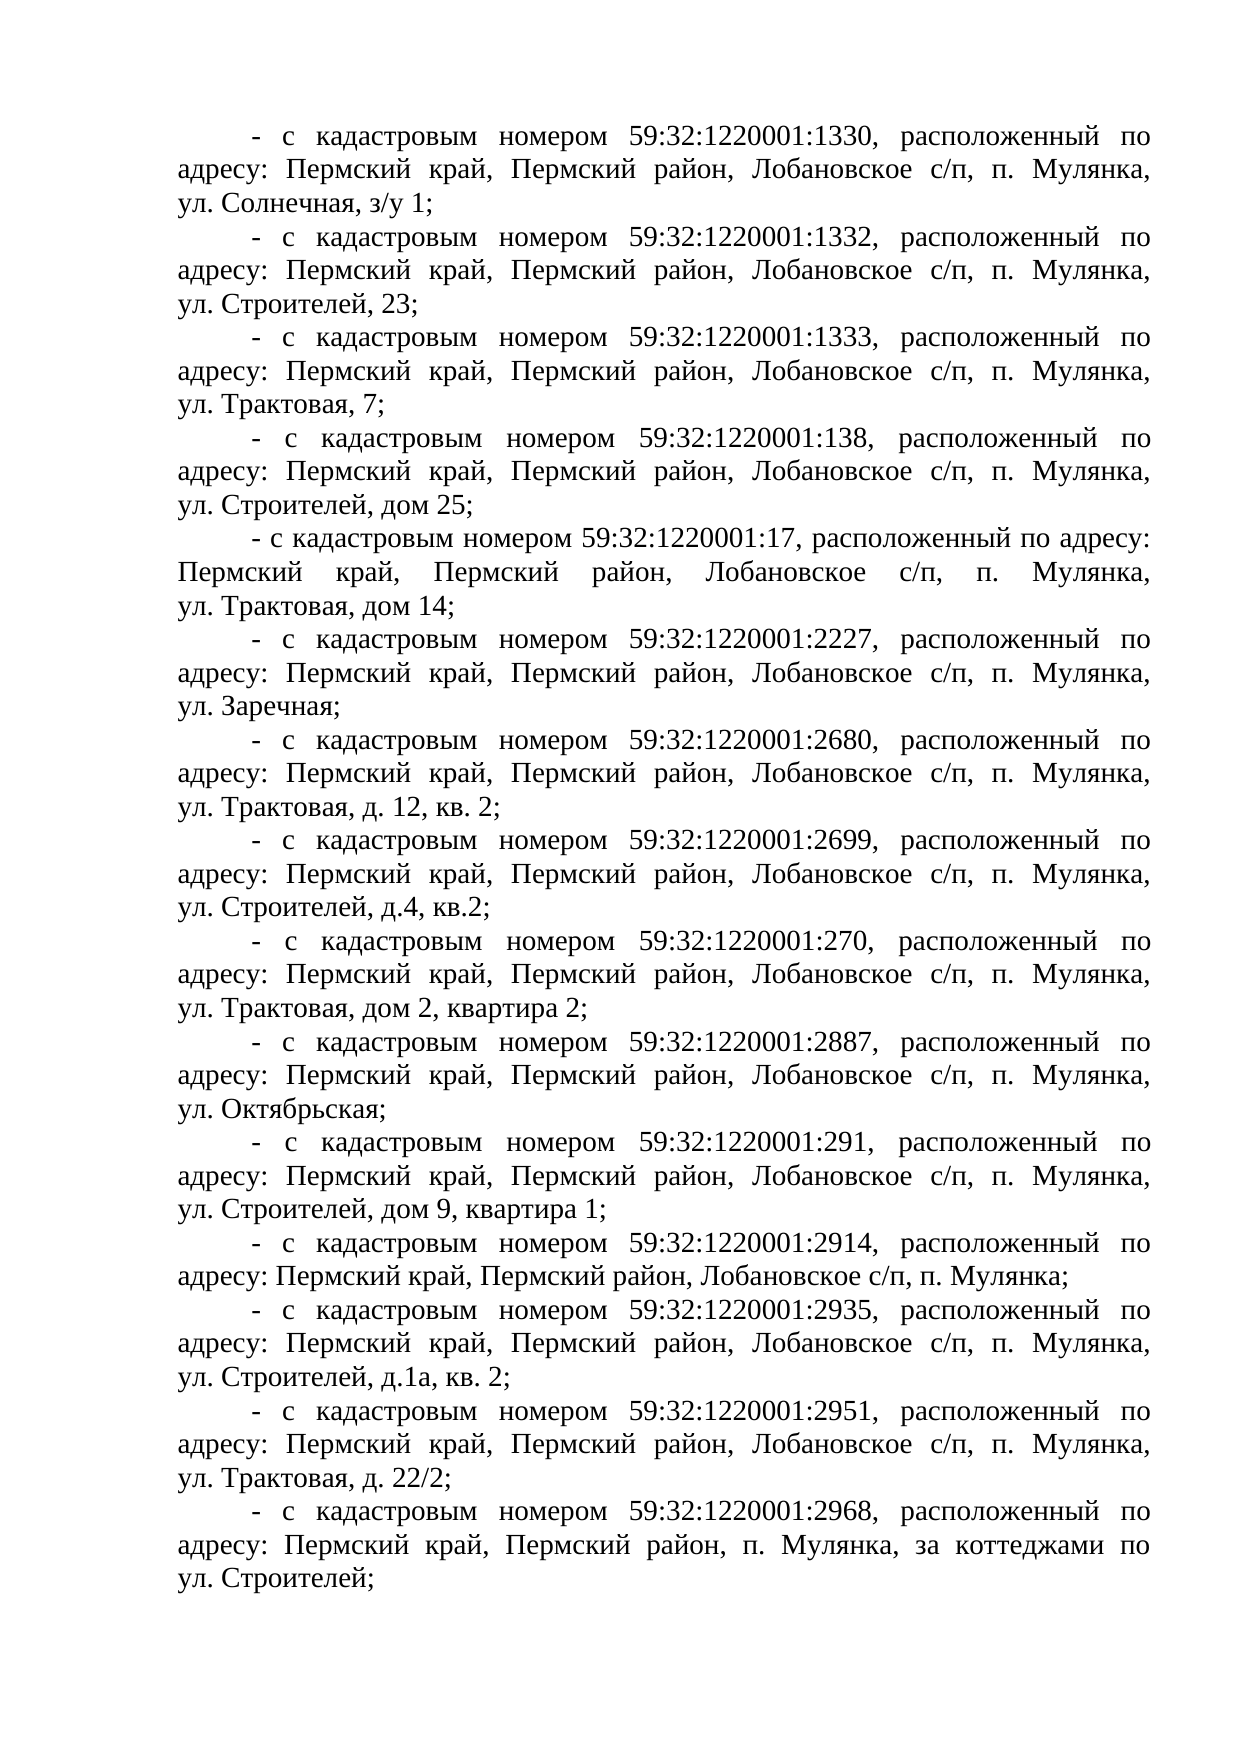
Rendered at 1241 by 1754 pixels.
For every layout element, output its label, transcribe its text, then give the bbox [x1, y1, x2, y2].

text - с кадастровым номером 59:32:1220001:1332, расположенный по адресу: Пермский край, Пермский район, Лобановское с/п, п. Мулянка, ул. Строителей, 23; [177, 219, 1152, 319]
text - с кадастровым номером 59:32:1220001:1333, расположенный по адресу: Пермский край, Пермский район, Лобановское с/п, п. Мулянка, ул. Трактовая, 7; [177, 319, 1152, 420]
text - с кадастровым номером 59:32:1220001:291, расположенный по адресу: Пермский край, Пермский район, Лобановское с/п, п. Мулянка, ул. Строителей, дом 9, квартира 1; [177, 1124, 1152, 1225]
text - с кадастровым номером 59:32:1220001:2914, расположенный по адресу: Пермский край, Пермский район, Лобановское с/п, п. Мулянка; [177, 1225, 1152, 1292]
text - с кадастровым номером 59:32:1220001:2887, расположенный по адресу: Пермский край, Пермский район, Лобановское с/п, п. Мулянка, ул. Октябрьская; [177, 1024, 1152, 1124]
text - с кадастровым номером 59:32:1220001:2935, расположенный по адресу: Пермский край, Пермский район, Лобановское с/п, п. Мулянка, ул. Строителей, д.1а, кв. 2; [177, 1292, 1152, 1393]
text - с кадастровым номером 59:32:1220001:2699, расположенный по адресу: Пермский край, Пермский район, Лобановское с/п, п. Мулянка, ул. Строителей, д.4, кв.2; [177, 822, 1152, 923]
text - с кадастровым номером 59:32:1220001:138, расположенный по адресу: Пермский край, Пермский район, Лобановское с/п, п. Мулянка, ул. Строителей, дом 25; [177, 420, 1152, 521]
text - с кадастровым номером 59:32:1220001:17, расположенный по адресу: Пермский край, Пермский район, Лобановское с/п, п. Мулянка, ул. Трактовая, дом 14; [177, 521, 1152, 621]
text - с кадастровым номером 59:32:1220001:270, расположенный по адресу: Пермский край, Пермский район, Лобановское с/п, п. Мулянка, ул. Трактовая, дом 2, квартира 2; [177, 923, 1152, 1024]
text - с кадастровым номером 59:32:1220001:2968, расположенный по адресу: Пермский край, Пермский район, п. Мулянка, за коттеджами по ул. Строителей; [177, 1493, 1152, 1594]
text - с кадастровым номером 59:32:1220001:2951, расположенный по адресу: Пермский край, Пермский район, Лобановское с/п, п. Мулянка, ул. Трактовая, д. 22/2; [177, 1393, 1152, 1493]
text - с кадастровым номером 59:32:1220001:2227, расположенный по адресу: Пермский край, Пермский район, Лобановское с/п, п. Мулянка, ул. Заречная; [177, 621, 1152, 722]
text - с кадастровым номером 59:32:1220001:1330, расположенный по адресу: Пермский край, Пермский район, Лобановское с/п, п. Мулянка, ул. Солнечная, з/у 1; [177, 118, 1152, 219]
text - с кадастровым номером 59:32:1220001:2680, расположенный по адресу: Пермский край, Пермский район, Лобановское с/п, п. Мулянка, ул. Трактовая, д. 12, кв. 2; [177, 722, 1152, 822]
